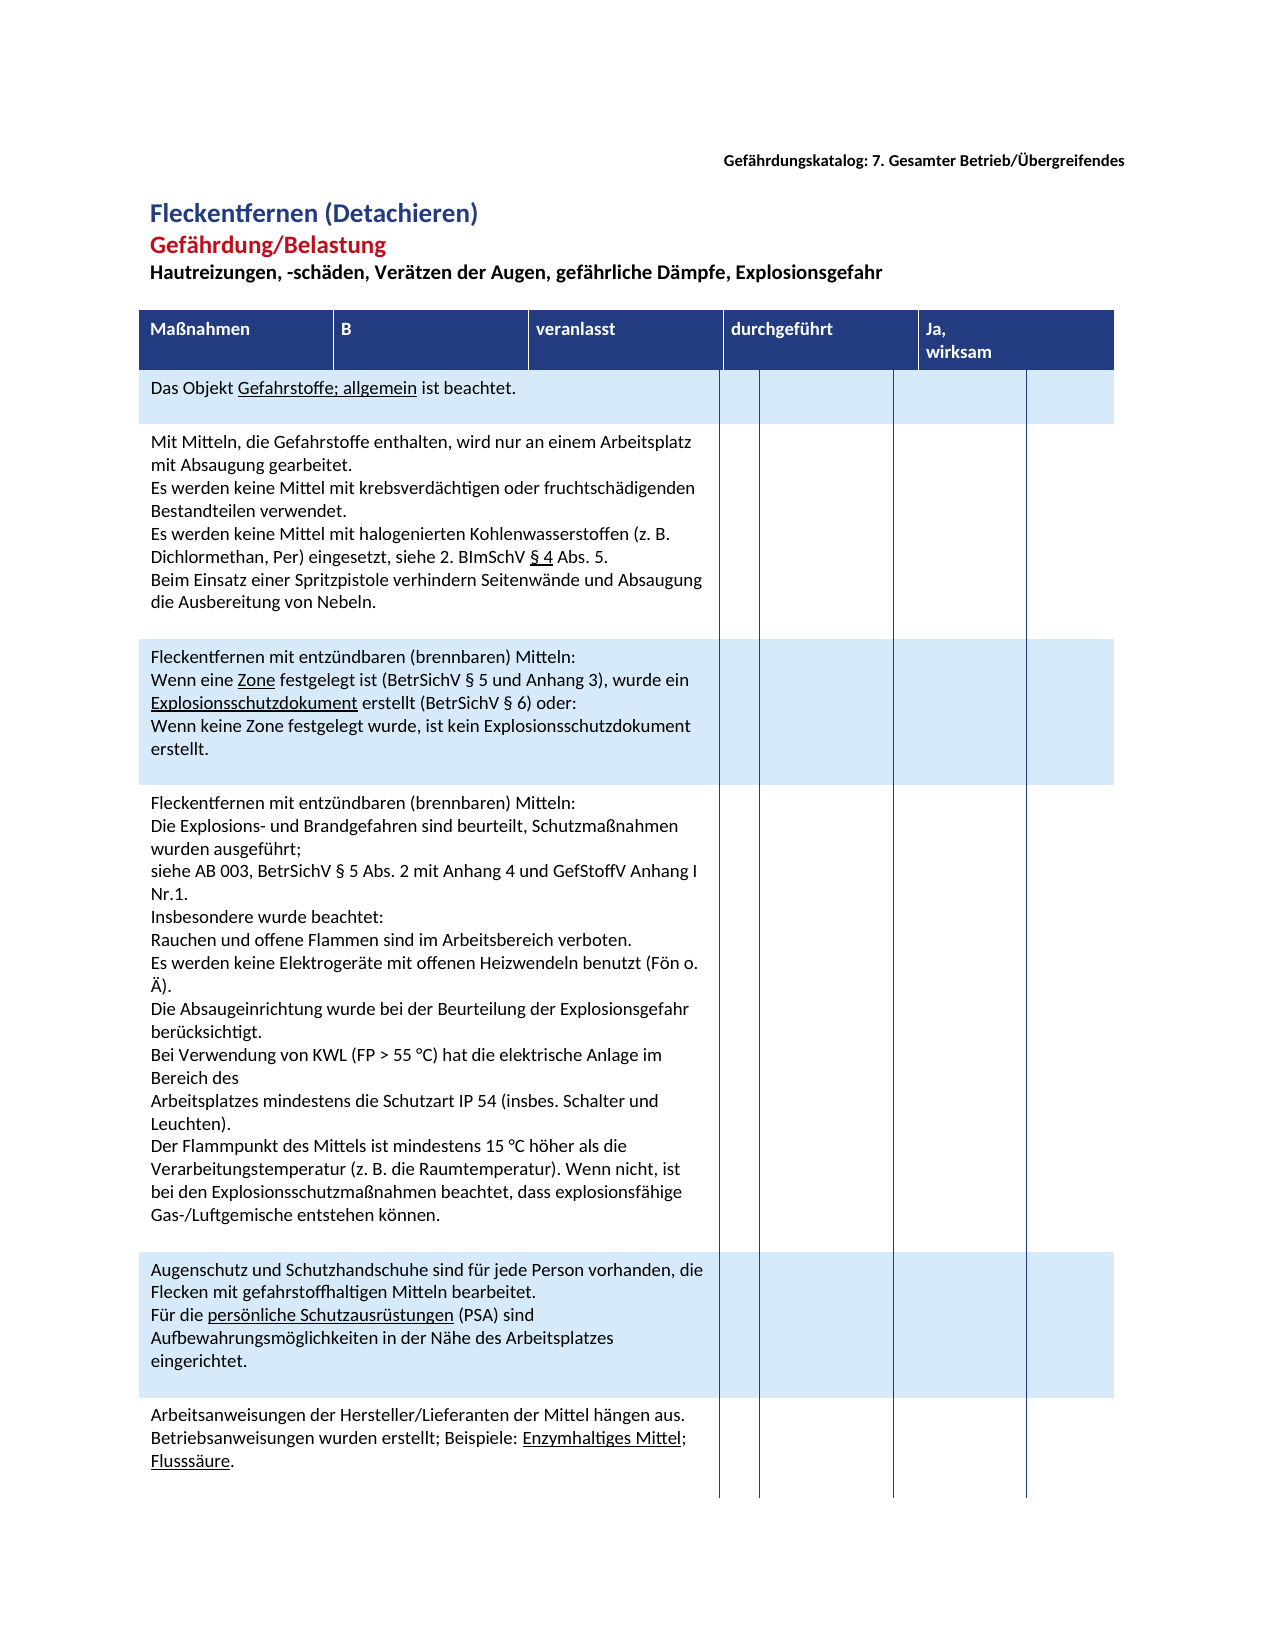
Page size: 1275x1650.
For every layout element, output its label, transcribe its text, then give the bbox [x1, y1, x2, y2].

subtitle Fleckentfernen (Detachieren) [150, 196, 1125, 229]
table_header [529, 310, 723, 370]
subtitle Gefährdung/Belastung [150, 229, 1125, 259]
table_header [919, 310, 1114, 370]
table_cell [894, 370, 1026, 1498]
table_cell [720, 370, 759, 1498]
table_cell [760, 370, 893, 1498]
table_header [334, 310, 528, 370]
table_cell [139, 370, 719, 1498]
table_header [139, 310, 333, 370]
subtitle Gefährdungskatalog: 7. Gesamter Betrieb/Übergreifendes [150, 150, 1125, 170]
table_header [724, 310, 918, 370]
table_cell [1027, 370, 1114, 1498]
text Hautreizungen, -schäden, Verätzen der Augen, gefährliche Dämpfe, Explosionsgefahr [150, 259, 1125, 285]
